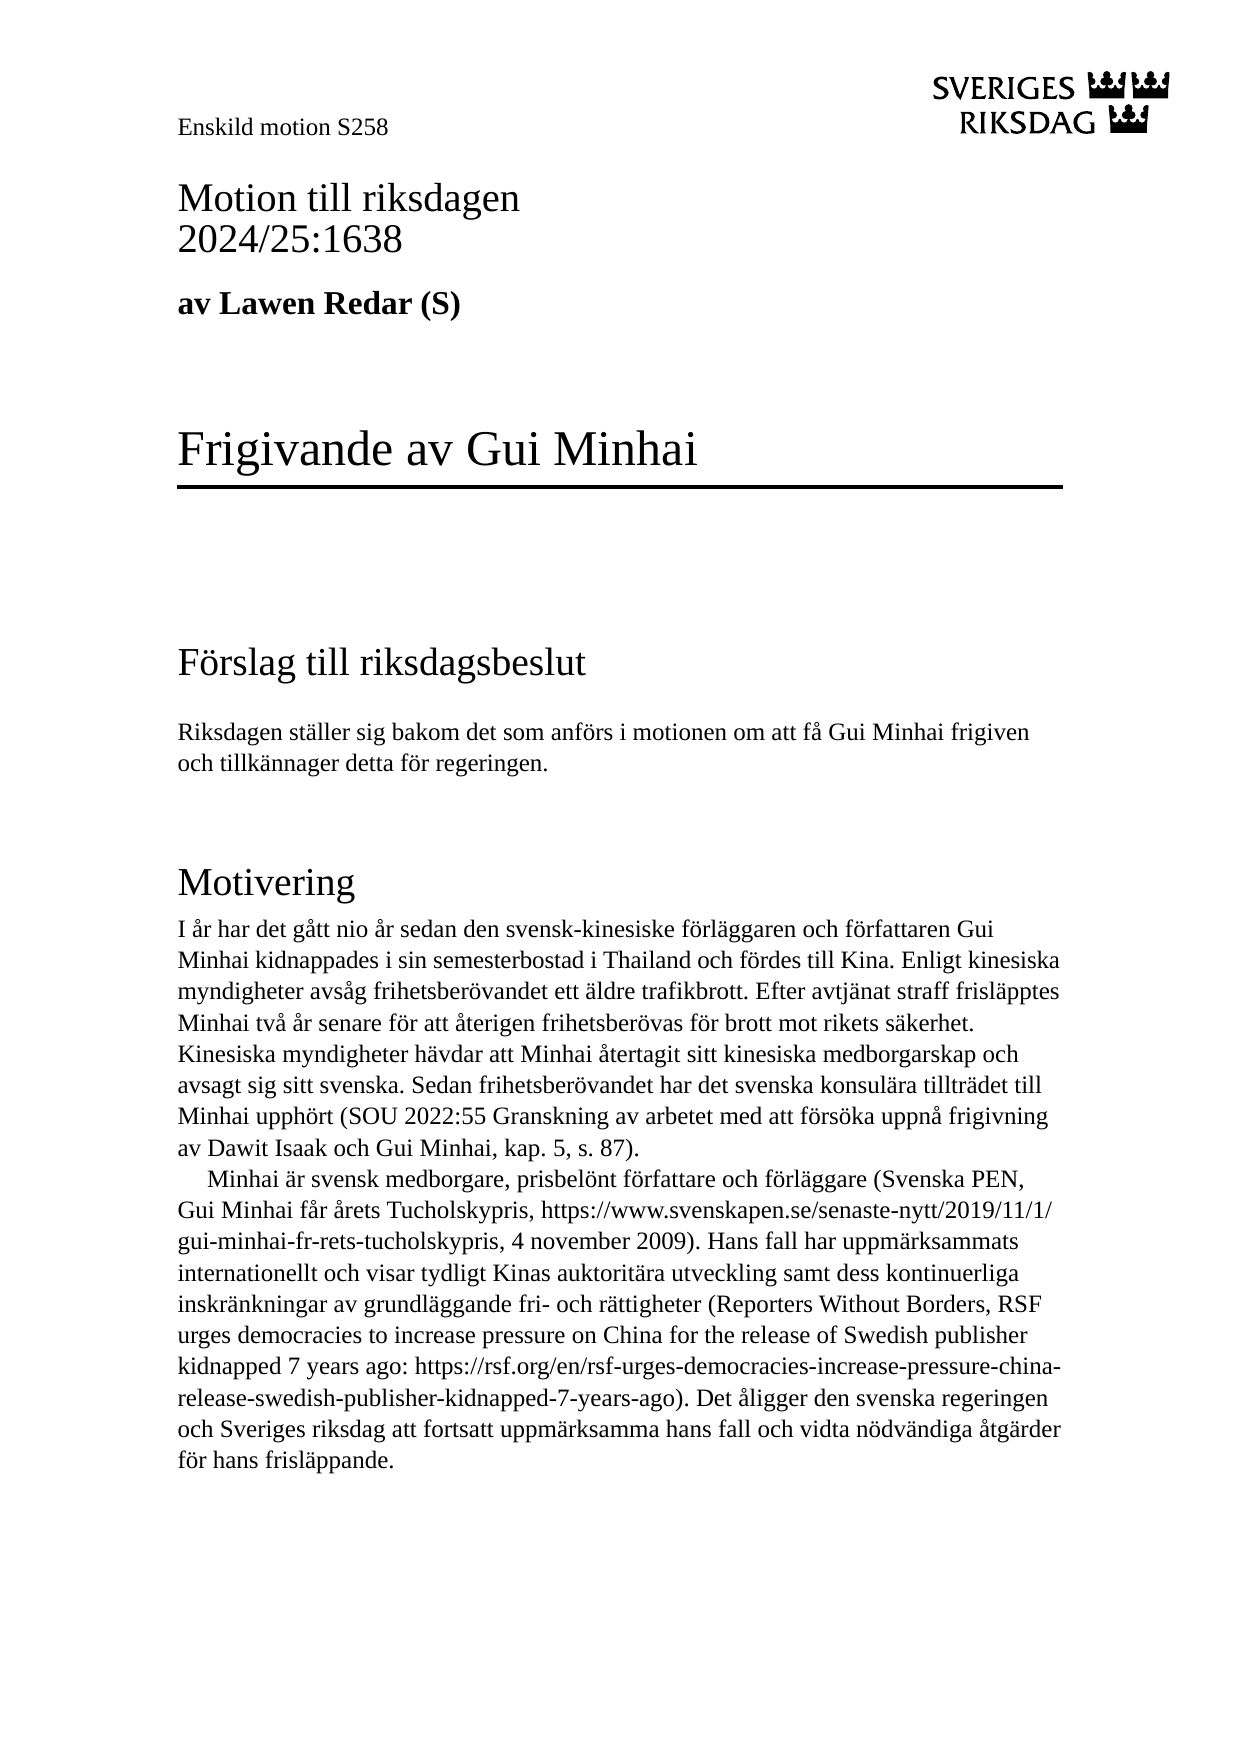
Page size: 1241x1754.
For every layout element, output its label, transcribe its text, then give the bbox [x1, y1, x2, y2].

text I år har det gått nio år sedan den svensk-kinesiske förläggaren och författaren Gui Minhai kidnappades i sin semesterbostad i Thailand och fördes till Kina. Enligt kinesiska myndigheter avsåg frihetsberövandet ett äldre trafikbrott. Efter avtjänat straff frisläpptes Minhai två år senare för att återigen frihetsberövas för brott mot rikets säkerhet. Kinesiska myndigheter hävdar att Minhai återtagit sitt kinesiska medborgarskap och avsagt sig sitt svenska. Sedan frihetsberövandet har det svenska konsulära tillträdet till Minhai upphört (SOU 2022:55 Granskning av arbetet med att försöka uppnå frigivning av Dawit Isaak och Gui Minhai, kap. 5, s. 87). [177, 911, 1063, 1161]
text Minhai är svensk medborgare, prisbelönt författare och förläggare (Svenska PEN, Gui Minhai får årets Tucholskypris, https://www.svenskapen.se/senaste-nytt/2019/11/1/ gui-minhai-fr-rets-tucholskypris, 4 november 2009). Hans fall har uppmärksammats internationellt och visar tydligt Kinas auktoritära utveckling samt dess kontinuerliga inskränkningar av grundläggande fri- och rättigheter (Reporters Without Borders, RSF urges democracies to increase pressure on China for the release of Swedish publisher kidnapped 7 years ago: https://rsf.org/en/rsf-urges-democracies-increase-pressure-china-release-swedish-publisher-kidnapped-7-years-ago). Det åligger den svenska regeringen och Sveriges riksdag att fortsatt uppmärksamma hans fall och vidta nödvändiga åtgärder för hans frisläppande. [177, 1161, 1063, 1474]
